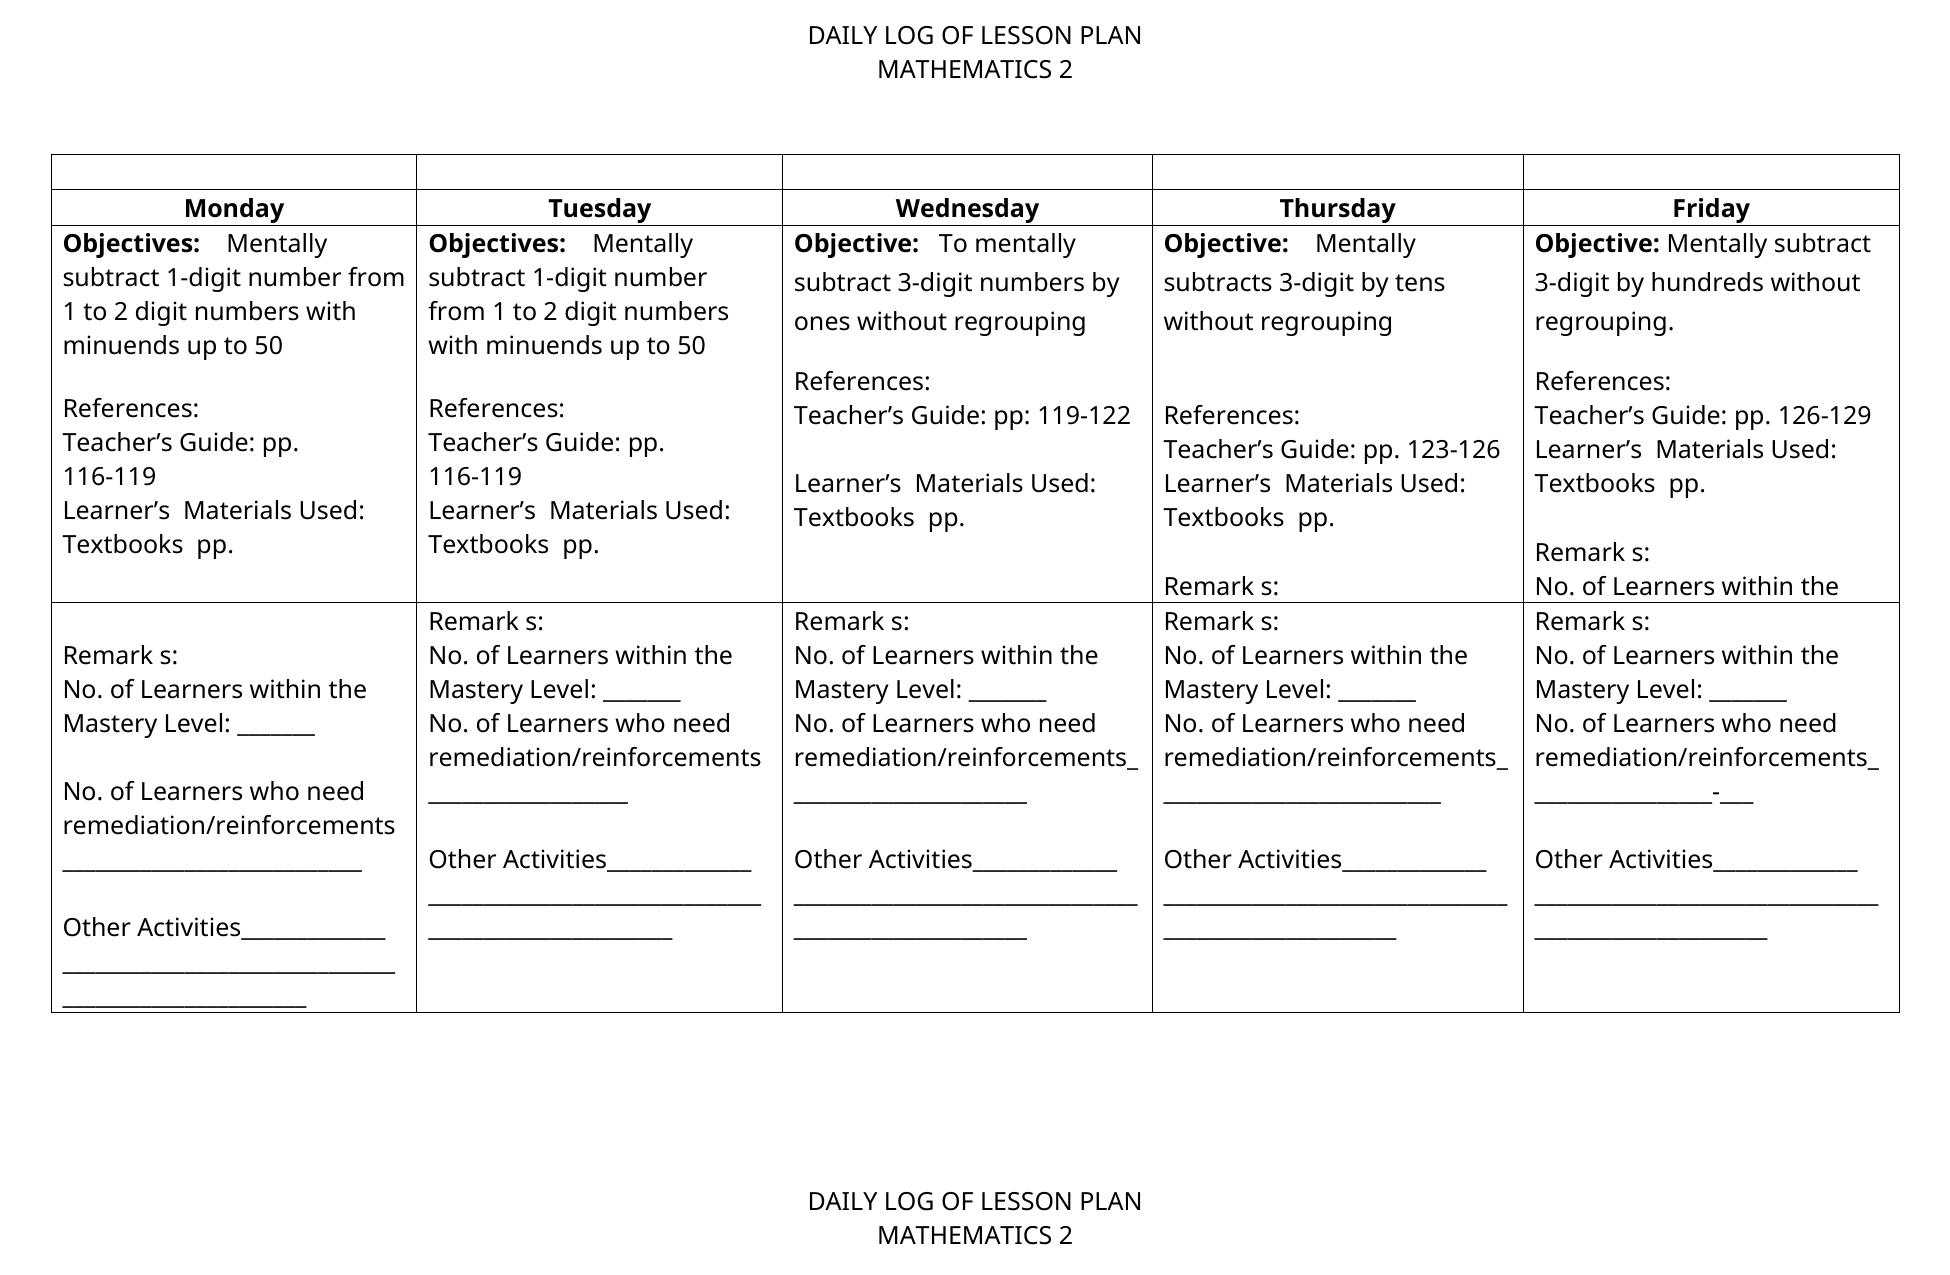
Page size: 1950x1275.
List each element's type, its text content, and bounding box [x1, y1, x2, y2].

table_cell Remark s: No. of Learners within the Mastery Level: _______ No. of Learners who need remediation/reinforcements__________________ Other Activities_____________ ____________________________________________________ [417, 603, 782, 1012]
table_cell Remark s: No. of Learners within the Mastery Level: _______ No. of Learners who need remediation/reinforcements______________________ Other Activities_____________ ____________________________________________________ [783, 603, 1152, 1012]
table_cell Objective: To mentally subtract 3-digit numbers by ones without regrouping References: Teacher’s Guide: pp: 119-122 Learner’s Materials Used: Textbooks pp. [783, 226, 1152, 602]
table_header [1153, 155, 1523, 189]
table_cell Objective: Mentally subtracts 3-digit by tens without regrouping References: Teacher’s Guide: pp. 123-126 Learner’s Materials Used: Textbooks pp. Remark s: [1153, 226, 1523, 602]
table_cell Monday [52, 190, 416, 224]
text MATHEMATICS 2 [18, 52, 1932, 86]
table_header [417, 155, 782, 189]
table_header [783, 155, 1152, 189]
table_cell Objectives: Mentally subtract 1-digit number from 1 to 2 digit numbers with minuends up to 50 References: Teacher’s Guide: pp. 116-119 Learner’s Materials Used: Textbooks pp. [417, 226, 782, 602]
table_cell Remark s: No. of Learners within the Mastery Level: _______ No. of Learners who need remediation/reinforcements__________________________ Other Activities_____________ ____________________________________________________ [1153, 603, 1523, 1012]
table_cell Objectives: Mentally subtract 1-digit number from 1 to 2 digit numbers with minuends up to 50 References: Teacher’s Guide: pp. 116-119 Learner’s Materials Used: Textbooks pp. [52, 226, 416, 602]
table_cell Wednesday [783, 190, 1152, 224]
text MATHEMATICS 2 [18, 1217, 1932, 1252]
table_header [52, 155, 416, 189]
table_cell Thursday [1153, 190, 1523, 224]
table_cell Tuesday [417, 190, 782, 224]
table_cell Objective: Mentally subtract 3-digit by hundreds without regrouping. References: Teacher’s Guide: pp. 126-129 Learner’s Materials Used: Textbooks pp. Remark s: No. of Learners within the [1524, 226, 1899, 602]
table_cell Remark s: No. of Learners within the Mastery Level: _______ No. of Learners who need remediation/reinforcements___________________________ Other Activities_____________ ____________________________________________________ [52, 603, 416, 1012]
table_cell Friday [1524, 190, 1899, 224]
table_header [1524, 155, 1899, 189]
text DAILY LOG OF LESSON PLAN [18, 18, 1932, 52]
text DAILY LOG OF LESSON PLAN [18, 1183, 1932, 1217]
table_cell Remark s: No. of Learners within the Mastery Level: _______ No. of Learners who need remediation/reinforcements_________________-___ Other Activities_____________ ____________________________________________________ [1524, 603, 1899, 1012]
